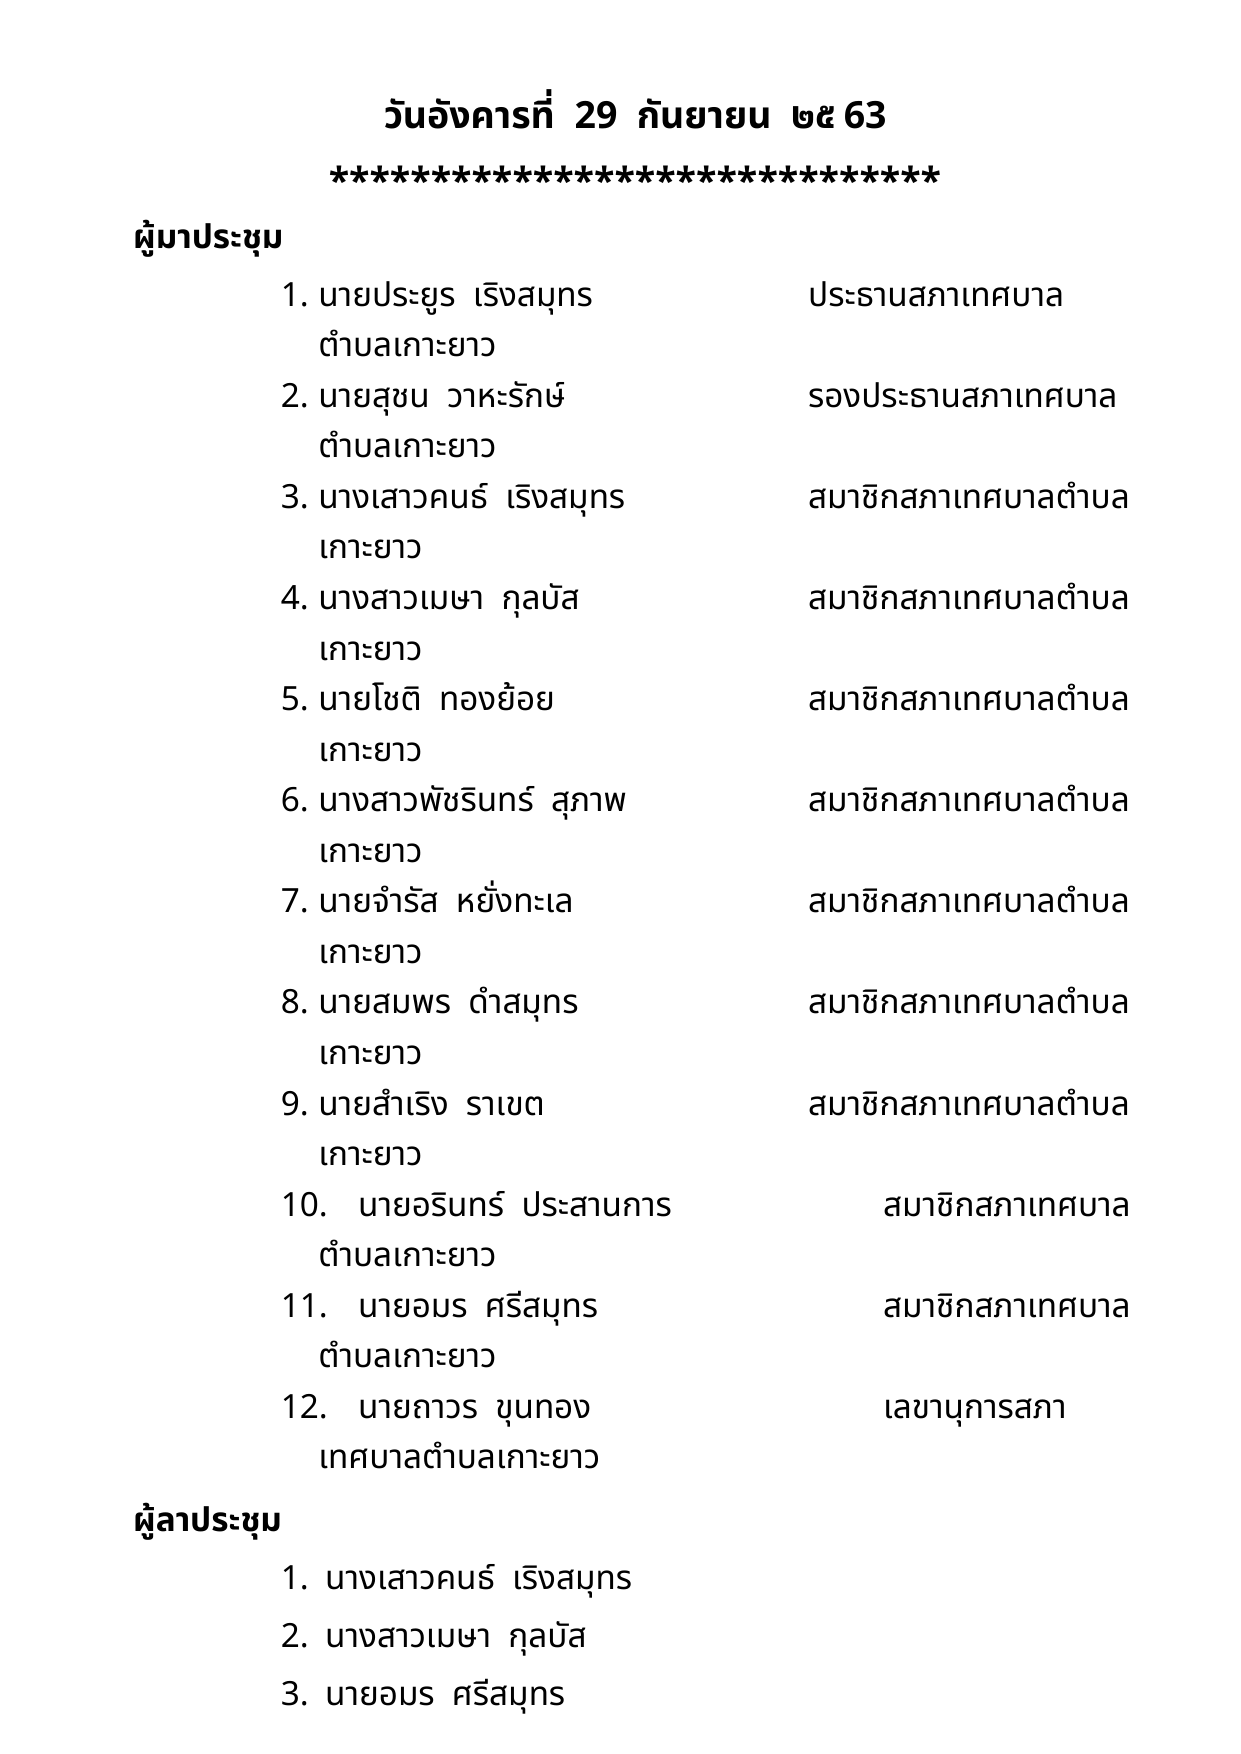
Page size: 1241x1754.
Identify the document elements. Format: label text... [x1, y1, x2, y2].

list นายอมร ศรีสมุทร สมาชิกสภาเทศบาลตำบลเกาะยาว [281, 1281, 1137, 1382]
list นางสาวเมษา กุลบัส สมาชิกสภาเทศบาลตำบลเกาะยาว [281, 574, 1137, 675]
list นางสาวพัชรินทร์ สุภาพ สมาชิกสภาเทศบาลตำบลเกาะยาว [281, 776, 1137, 877]
list นายถาวร ขุนทอง เลขานุการสภาเทศบาลตำบลเกาะยาว [281, 1382, 1137, 1483]
list นายโชติ ทองย้อย สมาชิกสภาเทศบาลตำบลเกาะยาว [281, 675, 1137, 776]
text ผู้มาประชุม [133, 213, 1137, 263]
text ****************************** [133, 154, 1137, 205]
list นายจำรัส หยั่งทะเล สมาชิกสภาเทศบาลตำบลเกาะยาว [281, 877, 1137, 978]
list นายประยูร เริงสมุทร ประธานสภาเทศบาลตำบลเกาะยาว [281, 271, 1137, 372]
list นายสมพร ดำสมุทร สมาชิกสภาเทศบาลตำบลเกาะยาว [281, 978, 1137, 1079]
list นางเสาวคนธ์ เริงสมุทร [281, 1554, 1137, 1604]
list นายสุชน วาหะรักษ์ รองประธานสภาเทศบาลตำบลเกาะยาว [281, 372, 1137, 473]
text ผู้ลาประชุม [133, 1496, 1137, 1546]
list นายสำเริง ราเขต สมาชิกสภาเทศบาลตำบลเกาะยาว [281, 1079, 1137, 1180]
text วันอังคารที่ 29 กันยายน ๒๕63 [133, 89, 1137, 146]
list นางสาวเมษา กุลบัส [281, 1612, 1137, 1663]
list นายอรินทร์ ประสานการ สมาชิกสภาเทศบาลตำบลเกาะยาว [281, 1180, 1137, 1281]
list นางเสาวคนธ์ เริงสมุทร สมาชิกสภาเทศบาลตำบลเกาะยาว [281, 473, 1137, 574]
list นายอมร ศรีสมุทร [281, 1670, 1137, 1721]
